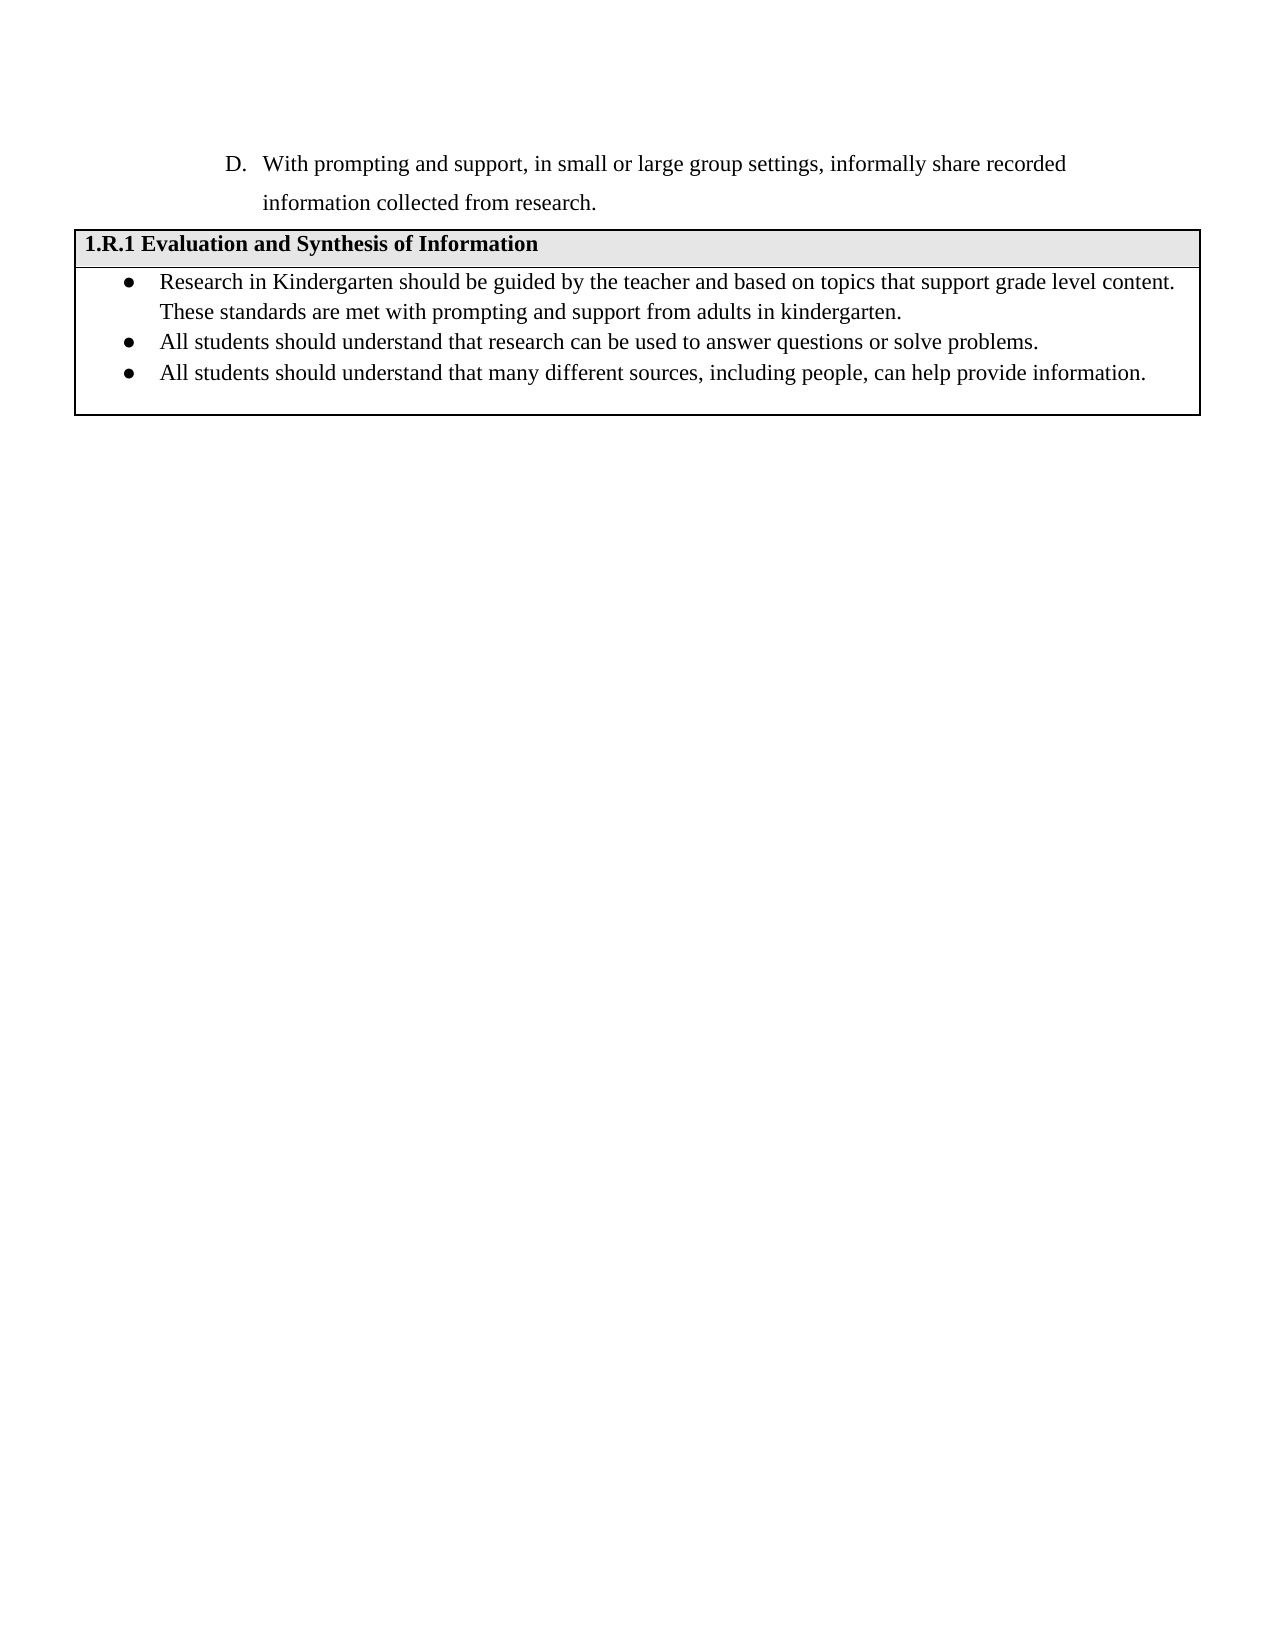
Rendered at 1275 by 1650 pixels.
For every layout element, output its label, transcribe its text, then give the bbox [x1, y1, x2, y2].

table_cell Research in Kindergarten should be guided by the teacher and based on topics that support grade level content. These standards are met with prompting and support from adults in kindergarten. All students should understand that research can be used to answer questions or solve problems. All students should understand that many different sources, including people, can help provide information. [76, 268, 1199, 414]
list With prompting and support, in small or large group settings, informally share recorded information collected from research. [225, 150, 1125, 216]
table_header 1.R.1 Evaluation and Synthesis of Information [76, 231, 1199, 266]
